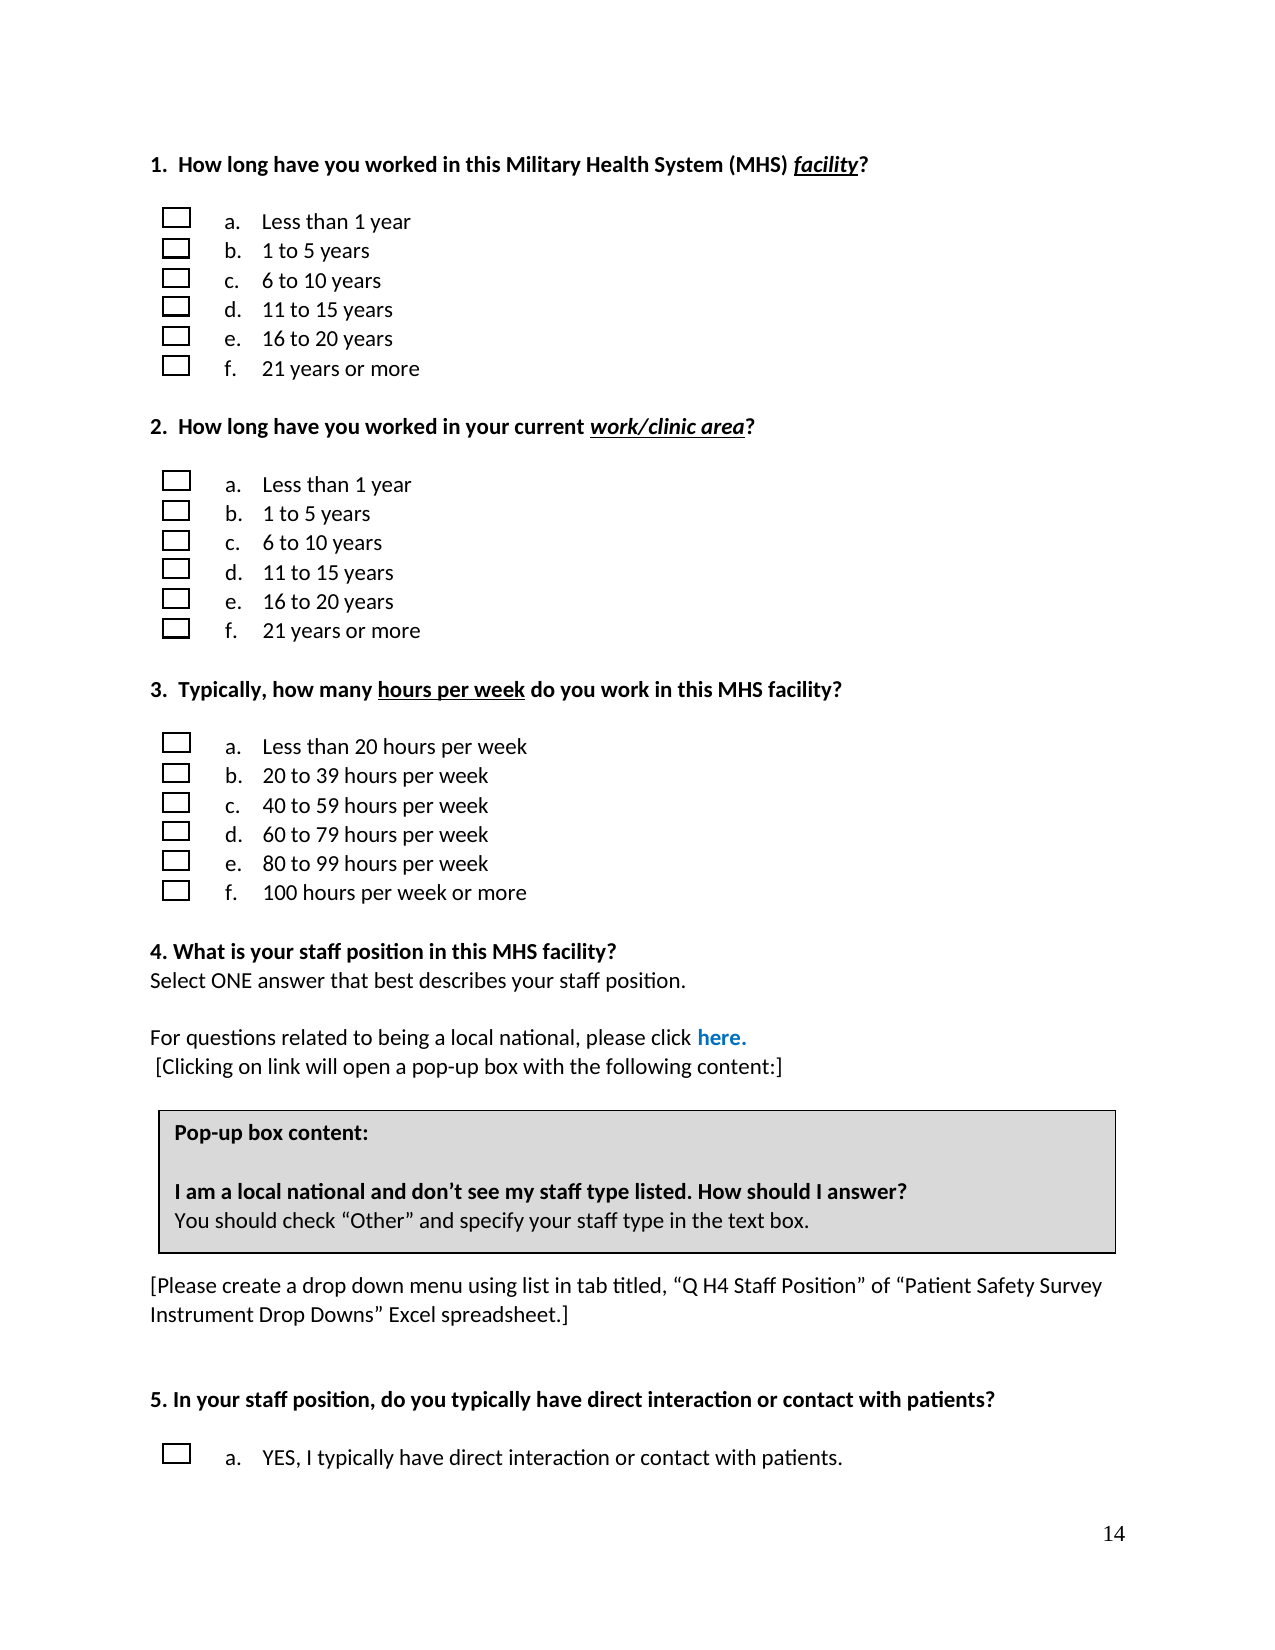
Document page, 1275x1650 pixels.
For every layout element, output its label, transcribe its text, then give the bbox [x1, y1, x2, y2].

list Typically, how many hours per week do you work in this MHS facility? [150, 675, 1125, 703]
table_cell [150, 528, 206, 558]
table_cell [150, 616, 206, 645]
table_cell 16 to 20 years [205, 325, 1114, 354]
table_header [150, 470, 206, 499]
table_cell 40 to 59 hours per week [206, 791, 1136, 820]
table_cell 20 to 39 hours per week [206, 761, 1136, 791]
table_cell [150, 879, 206, 908]
list How long have you worked in your current work/clinic area? [150, 412, 1125, 440]
table_header Less than 20 hours per week [206, 732, 1136, 761]
table_cell [150, 295, 205, 324]
table_cell 16 to 20 years [206, 587, 1136, 616]
text 5. In your staff position, do you typically have direct interaction or contact with patients? [150, 1386, 1125, 1413]
table_header [150, 1443, 206, 1472]
table_cell 60 to 79 hours per week [206, 820, 1136, 849]
text For questions related to being a local national, please click here. [Clicking on link will open a pop-up box with the following content:] [150, 1023, 1125, 1080]
table_cell [150, 266, 205, 295]
table_cell [150, 820, 206, 849]
table_cell 6 to 10 years [205, 266, 1114, 295]
text 4. What is your staff position in this MHS facility? [150, 937, 1125, 965]
table_header [150, 208, 205, 237]
table_header Less than 1 year [205, 208, 1114, 237]
table_cell 21 years or more [205, 354, 1114, 383]
table_cell 11 to 15 years [206, 558, 1136, 587]
table_cell [150, 587, 206, 616]
table_cell [150, 791, 206, 820]
table_cell [150, 499, 206, 528]
table_cell [150, 761, 206, 791]
table_header [150, 732, 206, 761]
table_cell 1 to 5 years [205, 237, 1114, 266]
table_cell 100 hours per week or more [206, 879, 1136, 908]
table_cell [150, 849, 206, 878]
table_cell [150, 237, 205, 266]
list How long have you worked in this Military Health System (MHS) facility? [150, 150, 1125, 178]
table_cell 80 to 99 hours per week [206, 849, 1136, 878]
table_header YES, I typically have direct interaction or contact with patients. [206, 1443, 1136, 1472]
table_cell 1 to 5 years [206, 499, 1136, 528]
table_cell [150, 558, 206, 587]
table_cell 21 years or more [206, 616, 1136, 645]
text [Please create a drop down menu using list in tab titled, “Q H4 Staff Position” of “Patient Safety Survey Instrument Drop Downs” Excel spreadsheet.] [150, 1271, 1125, 1328]
table_cell [150, 354, 205, 383]
table_cell 6 to 10 years [206, 528, 1136, 558]
table_header Less than 1 year [206, 470, 1136, 499]
table_cell [150, 325, 205, 354]
table_cell 11 to 15 years [205, 295, 1114, 324]
text Select ONE answer that best describes your staff position. [150, 967, 1125, 994]
